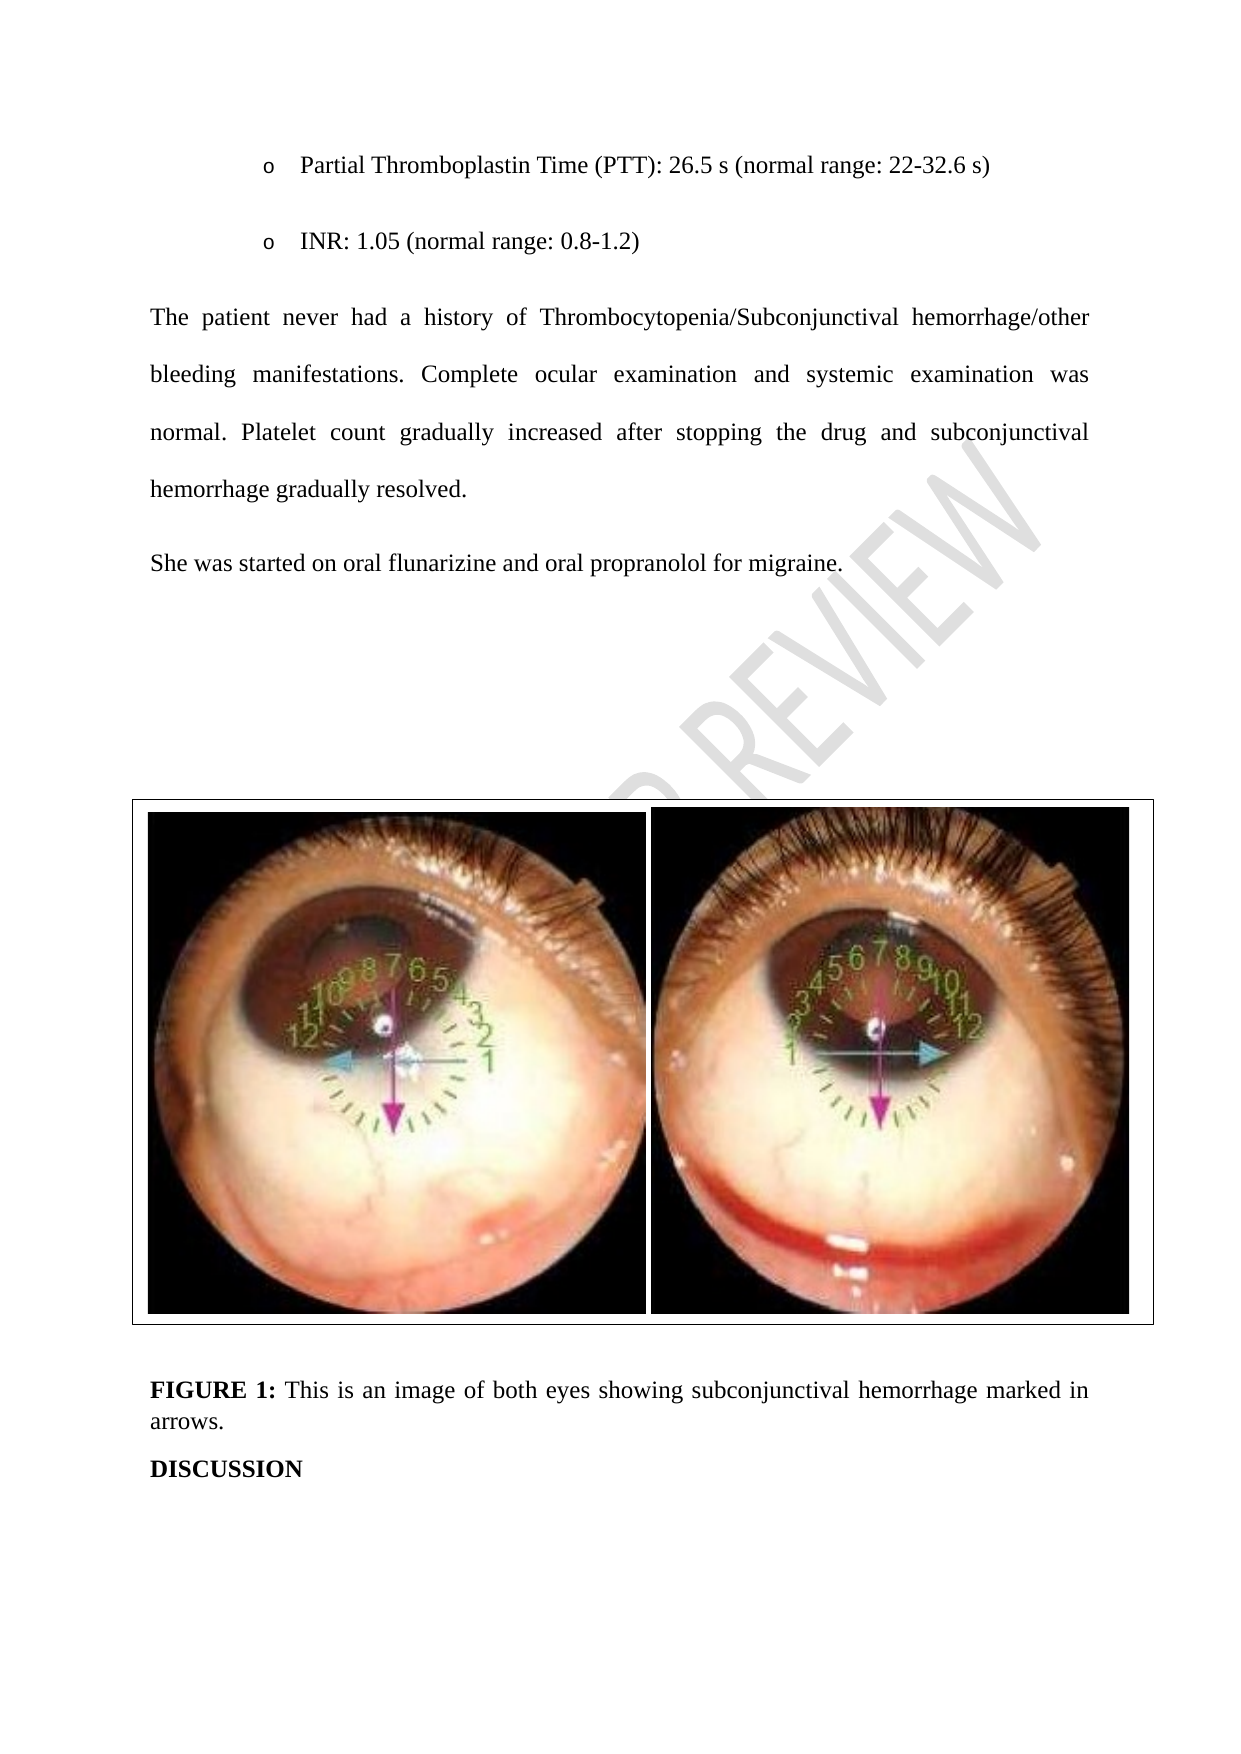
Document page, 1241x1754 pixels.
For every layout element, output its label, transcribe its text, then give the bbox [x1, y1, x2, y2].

text DISCUSSION [150, 1454, 1090, 1483]
list Partial Thromboplastin Time (PTT): 26.5 s (normal range: 22-32.6 s) [262, 150, 1090, 179]
text The patient never had a history of Thrombocytopenia/Subconjunctival hemorrhage/other bleeding manifestations. Complete ocular examination and systemic examination was normal. Platelet count gradually increased after stopping the drug and subconjunctival hemorrhage gradually resolved. [150, 302, 1090, 503]
picture [651, 807, 1130, 1314]
text She was started on oral flunarizine and oral propranolol for migraine. [150, 548, 1090, 577]
picture [147, 812, 646, 1314]
text FIGURE 1: This is an image of both eyes showing subconjunctival hemorrhage marked in arrows. [150, 1375, 1090, 1435]
list INR: 1.05 (normal range: 0.8-1.2) [262, 226, 1090, 255]
